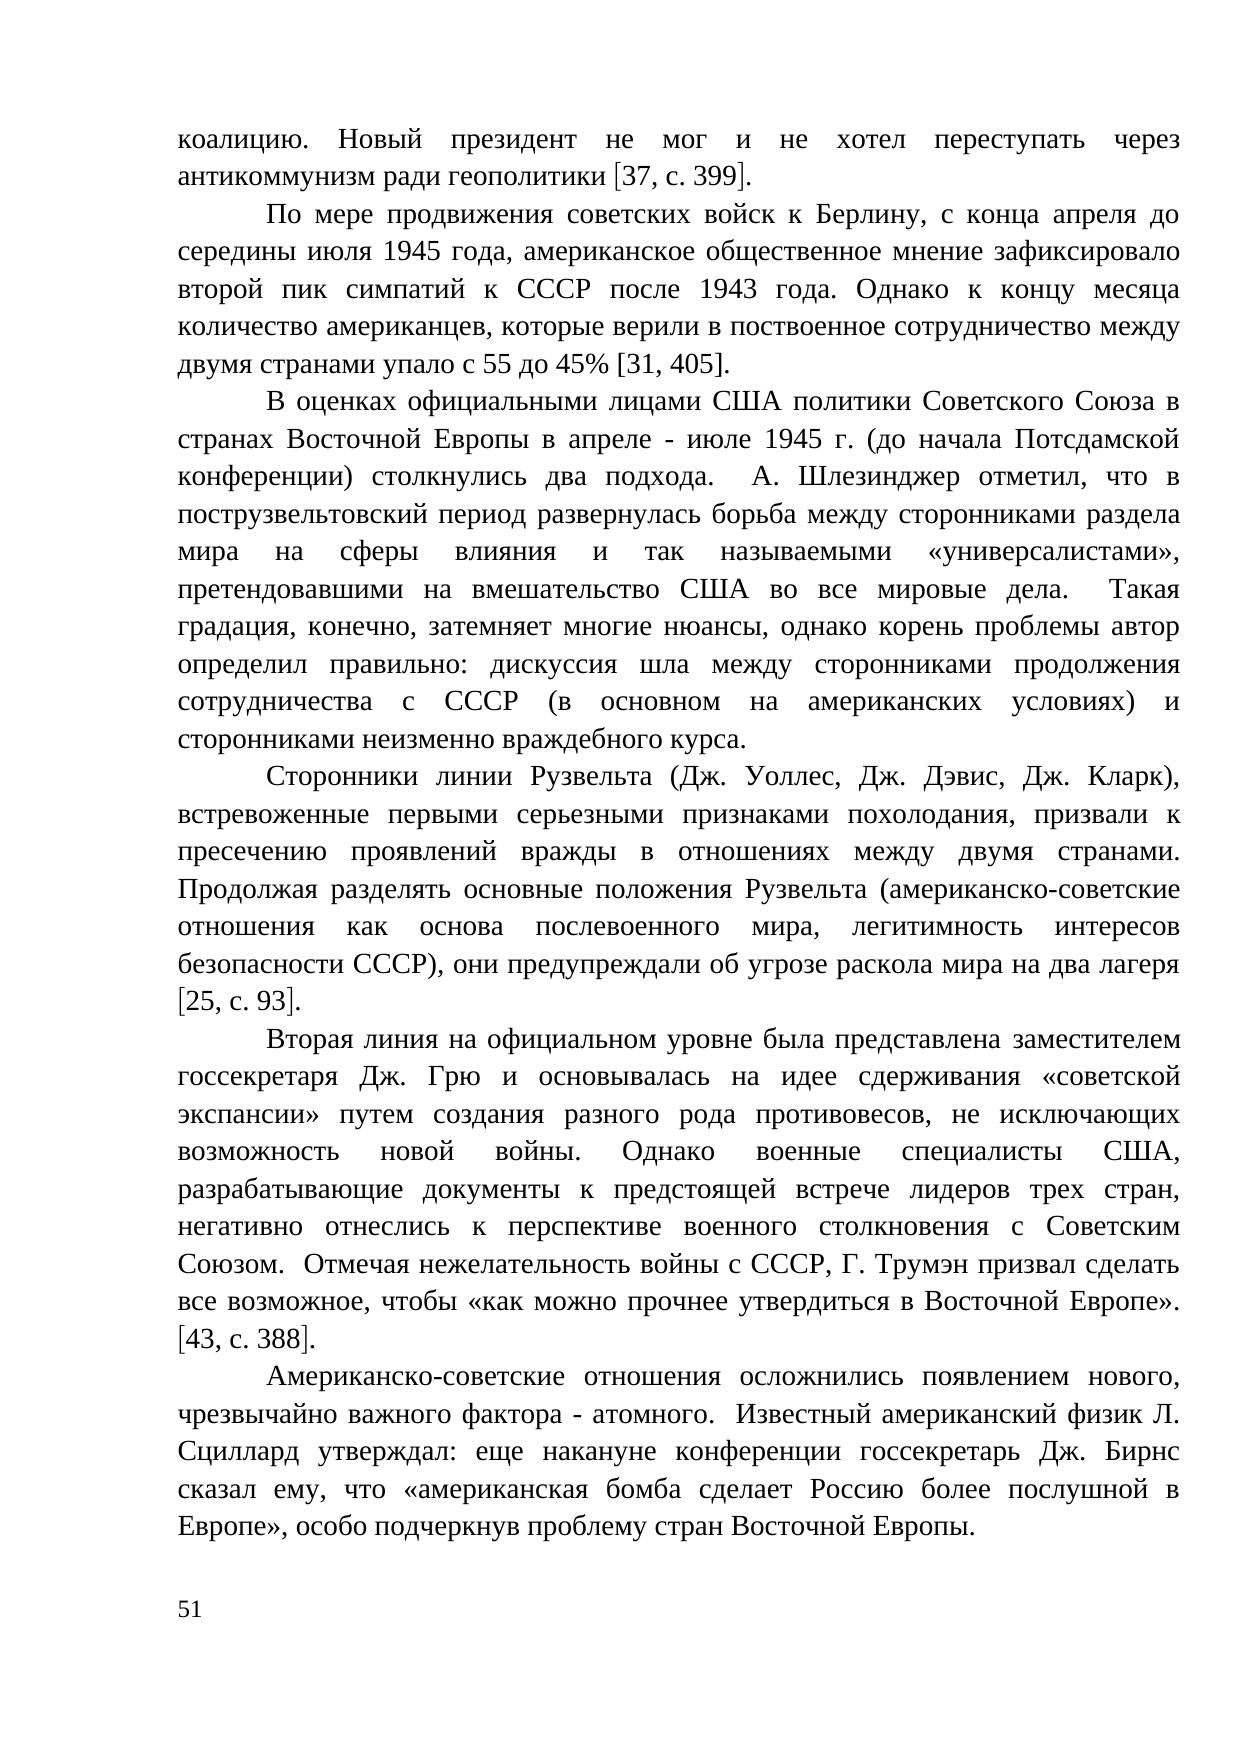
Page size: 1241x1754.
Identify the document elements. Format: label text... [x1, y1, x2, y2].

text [177, 118, 1181, 193]
text Сторонники линии Рузвельта (Дж. Уоллес, Дж. Дэвис, Дж. Кларк), встревоженные первыми серьезными признаками похолодания, призвали к пресечению проявлений вражды в отношениях между двумя странами. Продолжая разделять основные положения Рузвельта (американско-советские отношения как основа послевоенного мира, легитимность интересов безопасности СССР), они предупреждали об угрозе раскола мира на два лагеря 25, с. 93. [177, 756, 1181, 1018]
text В оценках официальными лицами США политики Советского Союза в странах Восточной Европы в апреле - июле 1945 г. (до начала Потсдамской конференции) столкнулись два подхода. А. Шлезинджер отметил, что в пострузвельтовский период развернулась борьба между сторонниками раздела мира на сферы влияния и так называемыми «универсалистами», претендовавшими на вмешательство США во все мировые дела. Такая градация, конечно, затемняет многие нюансы, однако корень проблемы автор определил правильно: дискуссия шла между сторонниками продолжения сотрудничества с СССР (в основном на американских условиях) и сторонниками неизменно враждебного курса. [177, 381, 1181, 756]
text Американско-советские отношения осложнились появлением нового, чрезвычайно важного фактора - атомного. Известный американский физик Л. Сциллард утверждал: еще накануне конференции госсекретарь Дж. Бирнс сказал ему, что «американская бомба сделает Россию более послушной в Европе», особо подчеркнув проблему стран Восточной Европы. [177, 1356, 1181, 1543]
text Вторая линия на официальном уровне была представлена ​​заместителем госсекретаря Дж. Грю и основывалась на идее сдерживания «советской экспансии» путем создания разного рода противовесов, не исключающих возможность новой войны. Однако военные специалисты США, разрабатывающие документы к предстоящей встрече лидеров трех стран, негативно отнеслись к перспективе военного столкновения с Советским Союзом. Отмечая нежелательность войны с СССР, Г. Трумэн призвал сделать все возможное, чтобы «как можно прочнее утвердиться в Восточной Европе». 43, с. 388. [177, 1018, 1181, 1356]
text По мере продвижения советских войск к Берлину, с конца апреля до середины июля 1945 года, американское общественное мнение зафиксировало второй пик симпатий к СССР после 1943 года. Однако к концу месяца количество американцев, которые верили в поствоенное сотрудничество между двумя странами упало с 55 до 45% [31, 405]. [177, 193, 1181, 381]
